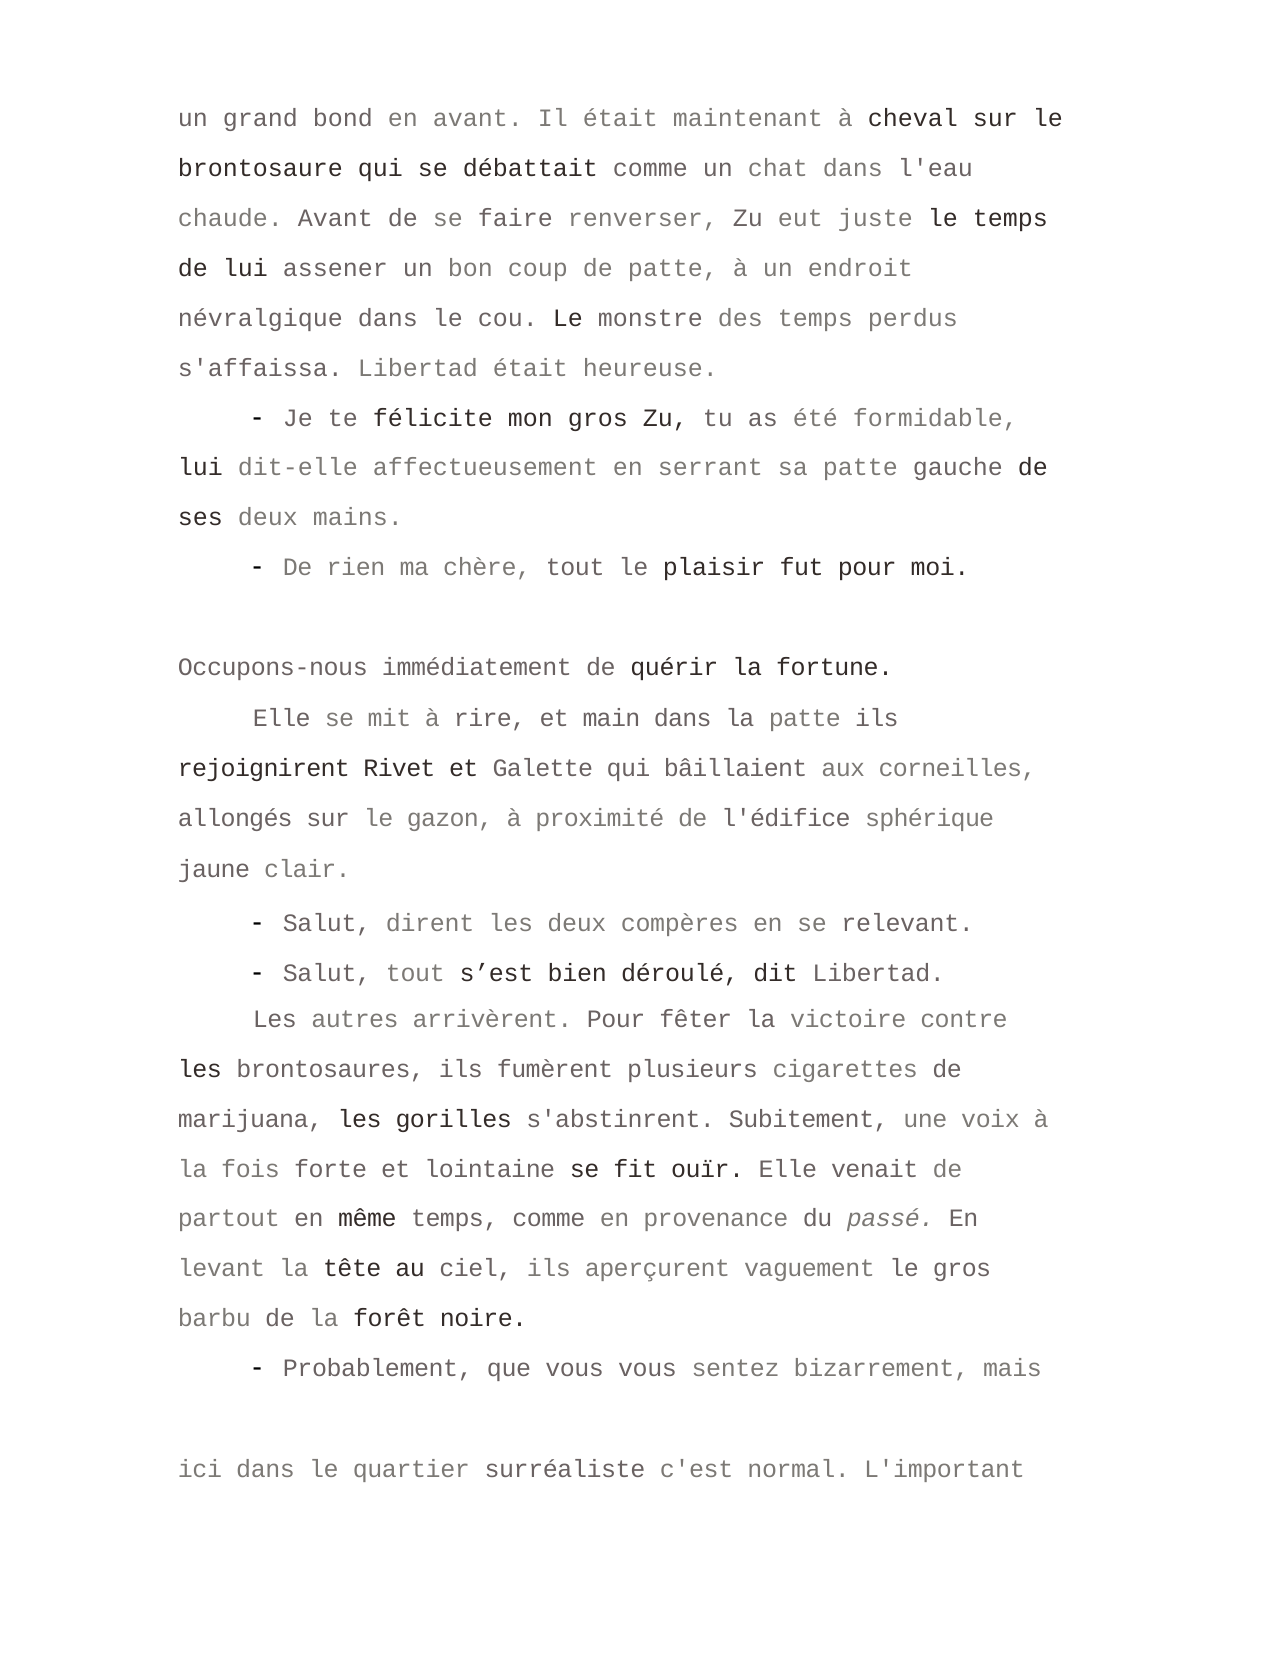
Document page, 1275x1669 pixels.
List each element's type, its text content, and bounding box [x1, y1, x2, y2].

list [178, 1337, 1048, 1488]
list De rien ma chère, tout le plaisir fut pour moi. Occupons-nous immédiatement de quérir la fortune. [178, 535, 973, 686]
list Je te félicite mon gros Zu, tu as été formidable, lui dit-elle affectueusement en serrant sa patte gauche de ses deux mains. [178, 386, 1063, 535]
list Salut, tout s’est bien déroulé, dit Libertad. [178, 958, 1063, 987]
text Les autres arrivèrent. Pour fêter la victoire contre les brontosaures, ils fumèrent plusieurs cigarettes de marijuana, les gorilles s'abstinrent. Subitement, une voix à la fois forte et lointaine se fit ouïr. Elle venait de partout en même temps, comme en provenance du passé. En levant la tête au ciel, ils aperçurent vaguement le gros barbu de la forêt noire. [178, 987, 1063, 1337]
text un grand bond en avant. Il était maintenant à cheval sur le brontosaure qui se débattait comme un chat dans l'eau chaude. Avant de se faire renverser, Zu eut juste le temps de lui assener un bon coup de patte, à un endroit névralgique dans le cou. Le monstre des temps perdus s'affaissa. Libertad était heureuse. [178, 87, 1063, 386]
text Elle se mit à rire, et main dans la patte ils rejoignirent Rivet et Galette qui bâillaient aux corneilles, allongés sur le gazon, à proximité de l'édifice sphérique jaune clair. [178, 686, 1063, 887]
list Salut, dirent les deux compères en se relevant. [178, 908, 1063, 937]
